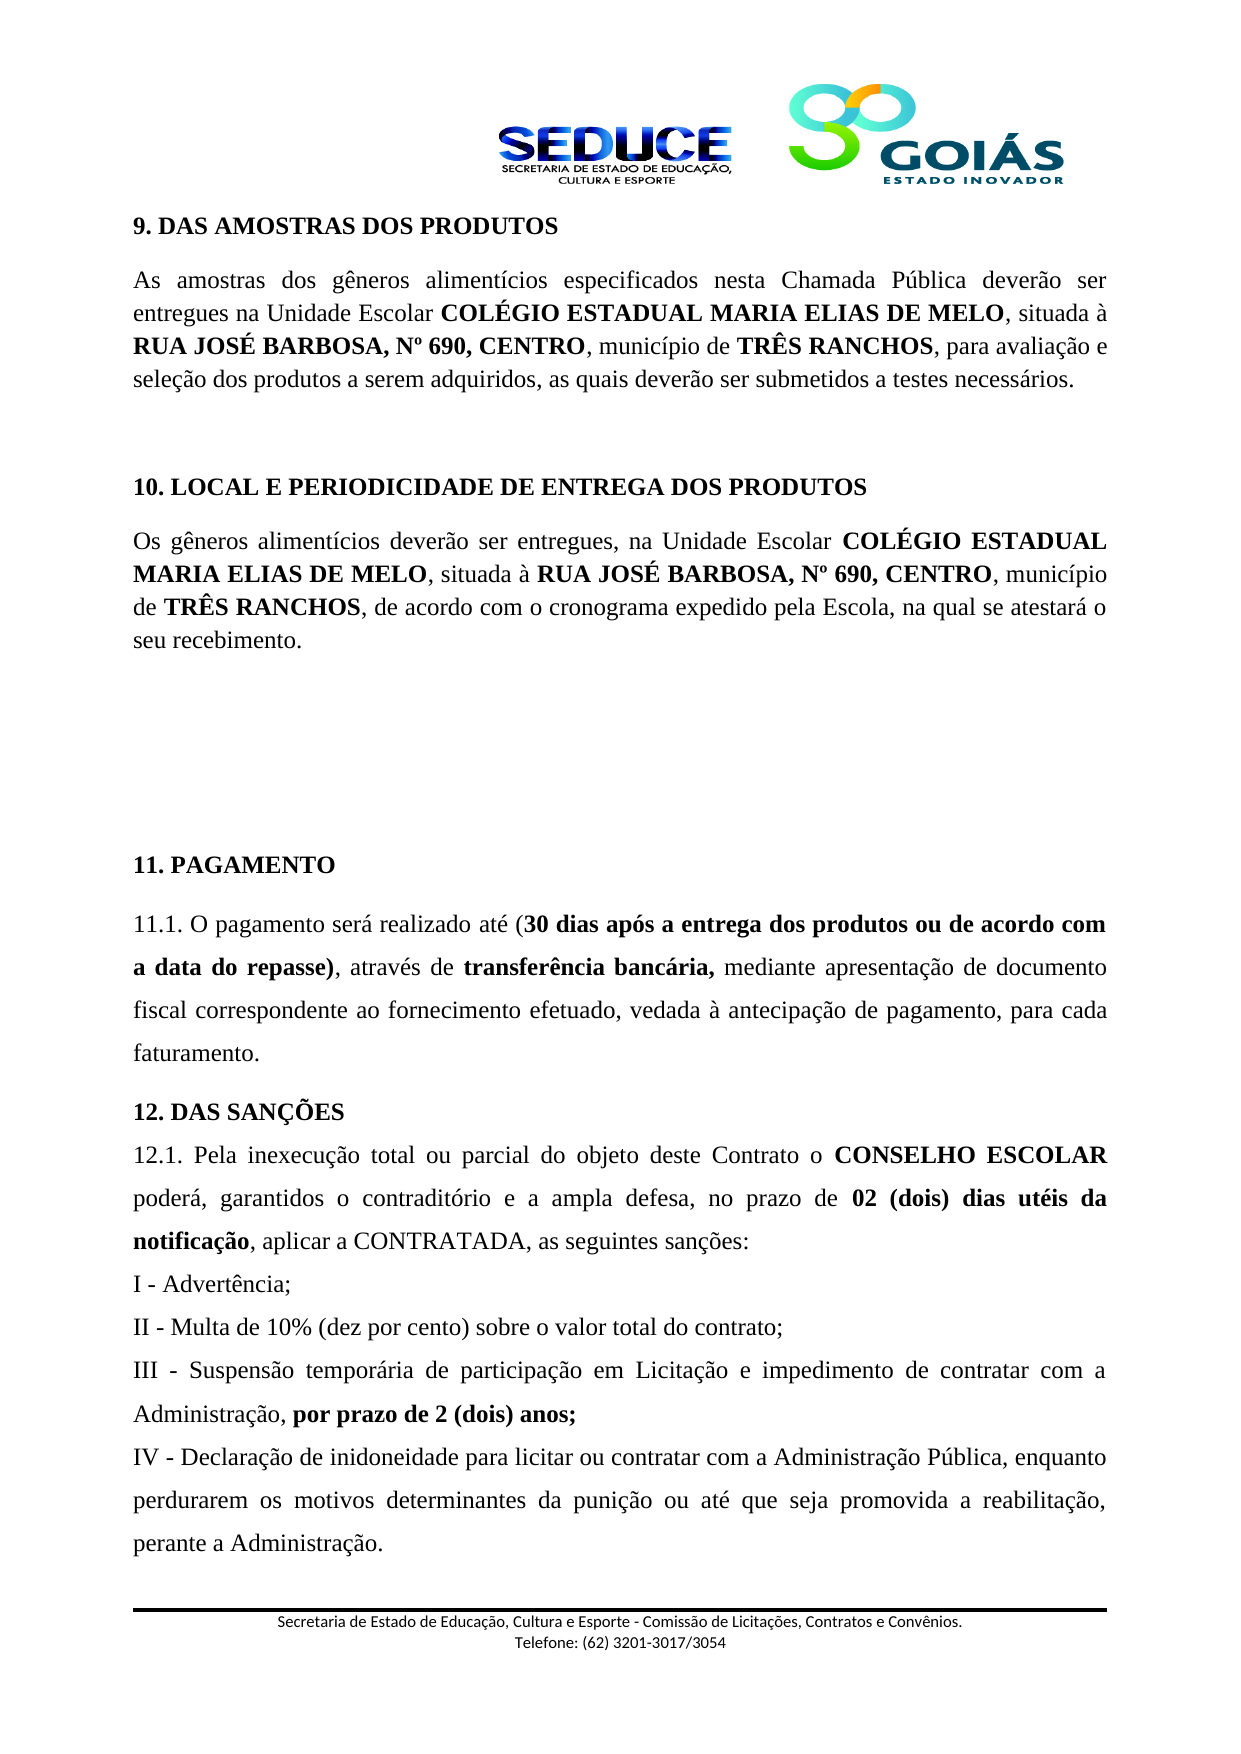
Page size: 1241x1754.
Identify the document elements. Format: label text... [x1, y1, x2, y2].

text II - Multa de 10% (dez por cento) sobre o valor total do contrato; [133, 1312, 1107, 1341]
text III - Suspensão temporária de participação em Licitação e impedimento de contratar com a Administração, por prazo de 2 (dois) anos; [133, 1356, 1107, 1427]
text As amostras dos gêneros alimentícios especificados nesta Chamada Pública deverão ser entregues na Unidade Escolar COLÉGIO ESTADUAL MARIA ELIAS DE MELO, situada à RUA JOSÉ BARBOSA, Nº 690, CENTRO, município de TRÊS RANCHOS, para avaliação e seleção dos produtos a serem adquiridos, as quais deverão ser submetidos a testes necessários. [133, 265, 1107, 393]
text 12.1. Pela inexecução total ou parcial do objeto deste Contrato o CONSELHO ESCOLAR poderá, garantidos o contraditório e a ampla defesa, no prazo de 02 (dois) dias utéis da notificação, aplicar a CONTRATADA, as seguintes sanções: [133, 1140, 1107, 1255]
text 11.1. O pagamento será realizado até (30 dias após a entrega dos produtos ou de acordo com a data do repasse), através de transferência bancária, mediante apresentação de documento fiscal correspondente ao fornecimento efetuado, vedada à antecipação de pagamento, para cada faturamento. [133, 909, 1107, 1067]
text 10. LOCAL E PERIODICIDADE DE ENTREGA DOS PRODUTOS [133, 472, 1103, 501]
text 11. PAGAMENTO [133, 850, 1107, 879]
text IV - Declaração de inidoneidade para licitar ou contratar com a Administração Pública, enquanto perdurarem os motivos determinantes da punição ou até que seja promovida a reabilitação, perante a Administração. [133, 1442, 1107, 1557]
text I - Advertência; [133, 1269, 1107, 1298]
text 12. DAS SANÇÕES [133, 1097, 1107, 1126]
picture [477, 73, 1108, 212]
text Os gêneros alimentícios deverão ser entregues, na Unidade Escolar COLÉGIO ESTADUAL MARIA ELIAS DE MELO, situada à RUA JOSÉ BARBOSA, Nº 690, CENTRO, município de TRÊS RANCHOS, de acordo com o cronograma expedido pela Escola, na qual se atestará o seu recebimento. [133, 526, 1107, 653]
text 9. DAS AMOSTRAS DOS PRODUTOS [133, 211, 1013, 240]
